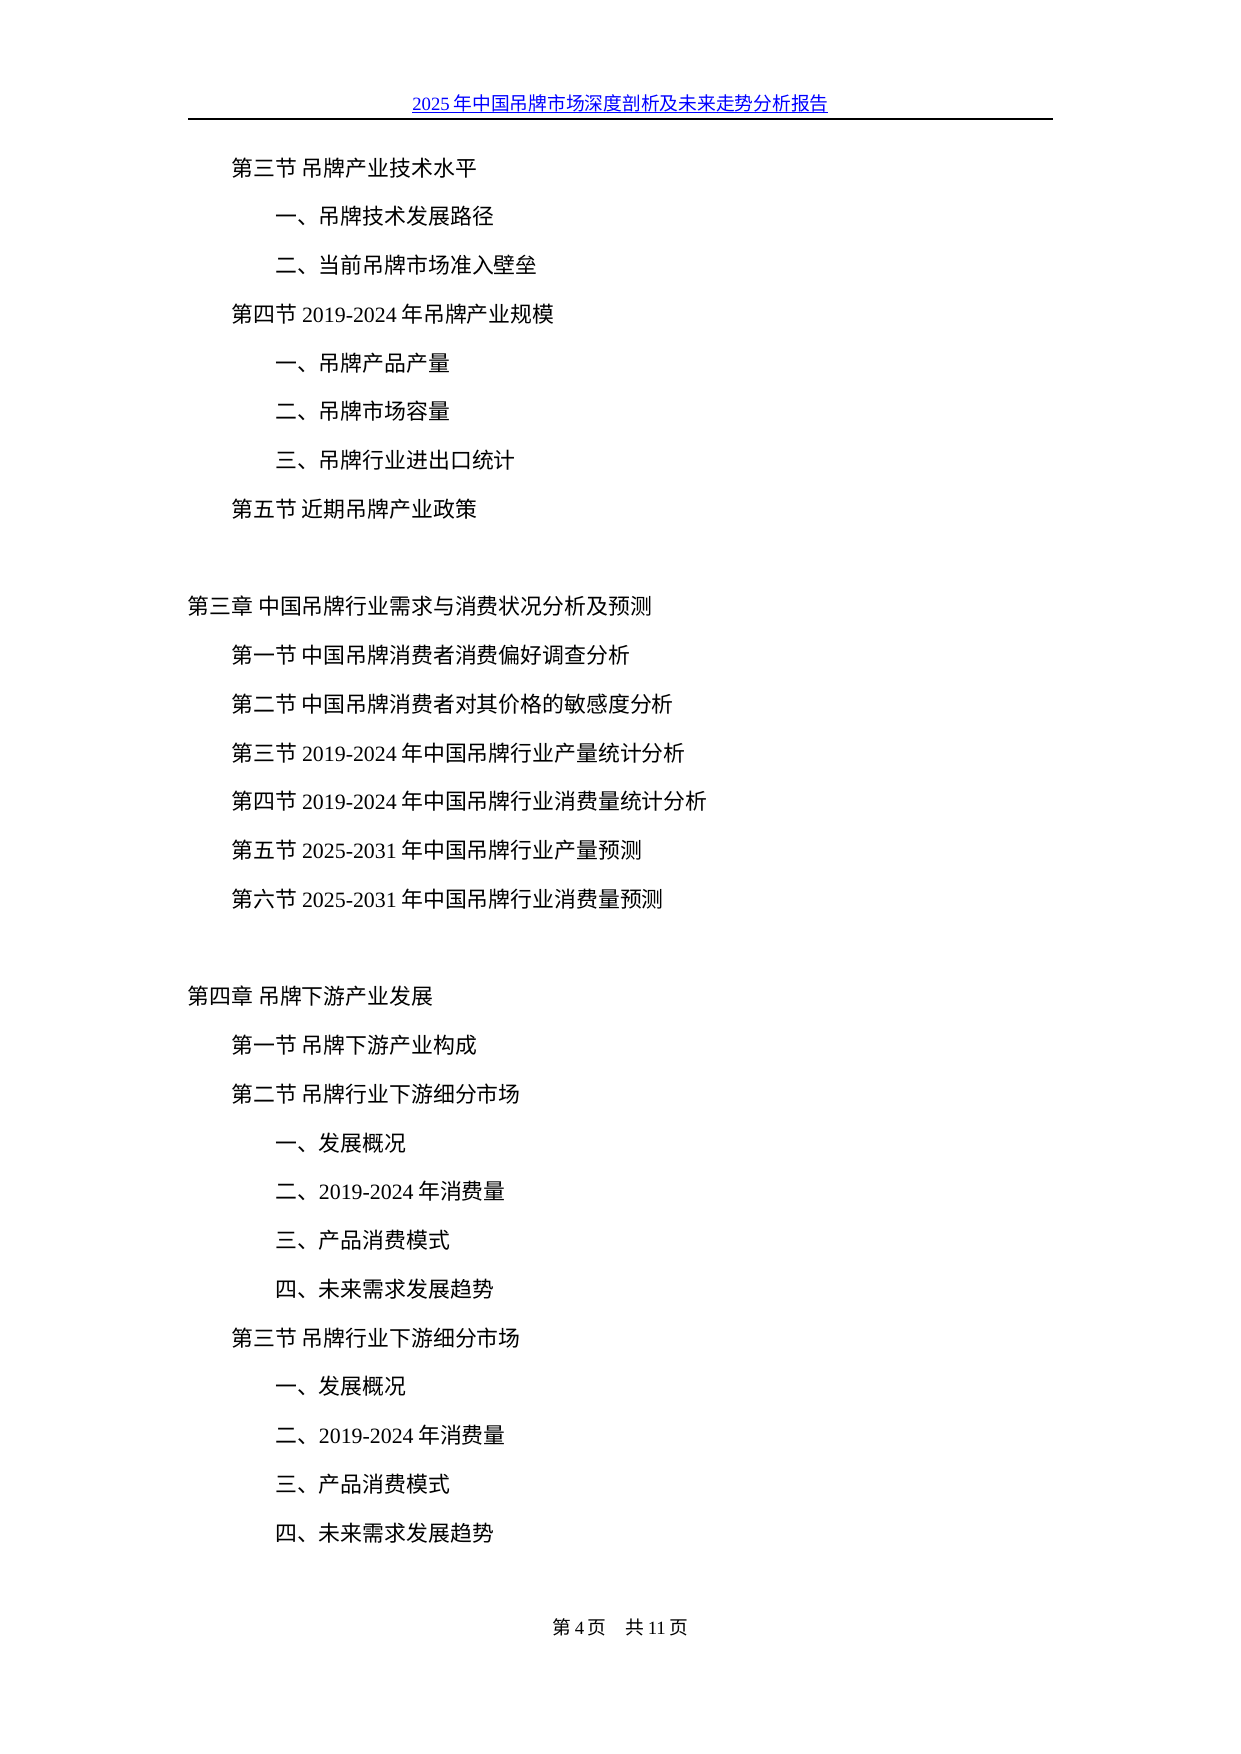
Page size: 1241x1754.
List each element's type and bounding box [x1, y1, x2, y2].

text [187, 150, 1053, 1548]
